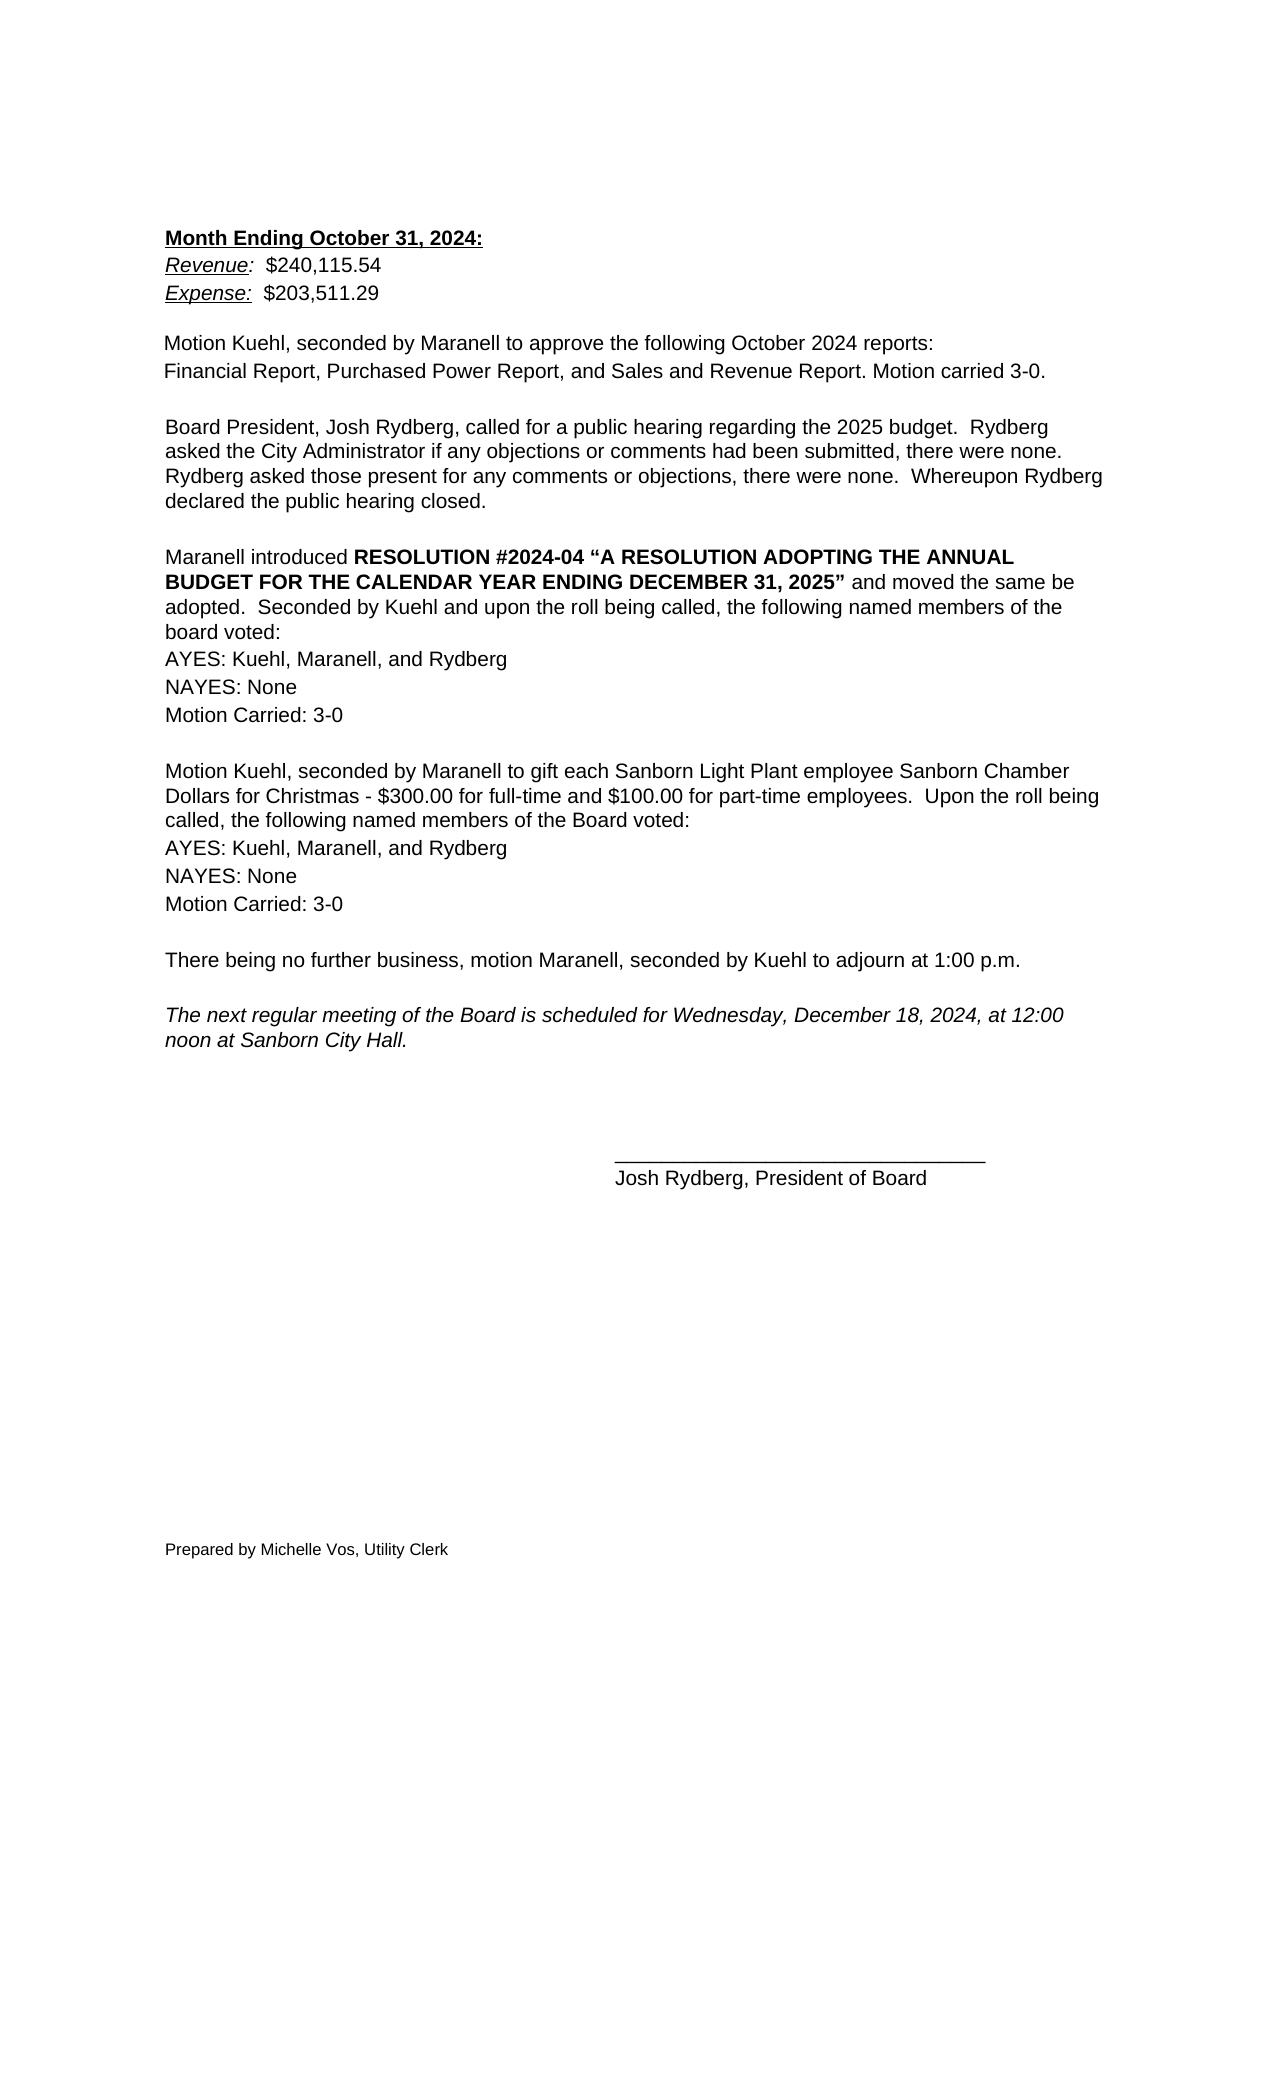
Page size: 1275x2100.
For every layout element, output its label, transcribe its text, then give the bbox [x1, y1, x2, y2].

text The next regular meeting of the Board is scheduled for Wednesday, December 18, 2024, at 12:00 noon at Sanborn City Hall. [165, 1003, 1107, 1052]
text Motion Carried: 3-0 [165, 892, 1107, 916]
text There being no further business, motion Maranell, seconded by Kuehl to adjourn at 1:00 p.m. [165, 947, 1107, 971]
text Expense: $203,511.29 [165, 281, 1107, 305]
text NAYES: None [165, 864, 1107, 888]
text Motion Kuehl, seconded by Maranell to gift each Sanborn Light Plant employee Sanborn Chamber Dollars for Christmas - $300.00 for full-time and $100.00 for part-time employees. Upon the roll being called, the following named members of the Board voted: [165, 758, 1107, 832]
text ________________________________ Josh Rydberg, President of Board [615, 1140, 1110, 1189]
text Board President, Josh Rydberg, called for a public hearing regarding the 2025 budget. Rydberg asked the City Administrator if any objections or comments had been submitted, there were none. Rydberg asked those present for any comments or objections, there were none. Whereupon Rydberg declared the public hearing closed. [165, 414, 1107, 513]
text AYES: Kuehl, Maranell, and Rydberg [165, 836, 1107, 860]
text Maranell introduced RESOLUTION #2024-04 “A RESOLUTION ADOPTING THE ANNUAL BUDGET FOR THE CALENDAR YEAR ENDING DECEMBER 31, 2025” and moved the same be adopted. Seconded by Kuehl and upon the roll being called, the following named members of the board voted: [165, 545, 1107, 643]
text Month Ending October 31, 2024: [165, 226, 1107, 249]
text Motion Carried: 3-0 [165, 703, 1107, 727]
text NAYES: None [165, 675, 1107, 699]
text Prepared by Michelle Vos, Utility Clerk [165, 1540, 1104, 1559]
text Motion Kuehl, seconded by Maranell to approve the following October 2024 reports: [163, 331, 1107, 355]
text AYES: Kuehl, Maranell, and Rydberg [165, 647, 1107, 671]
text Revenue: $240,115.54 [165, 253, 1107, 277]
text Financial Report, Purchased Power Report, and Sales and Revenue Report. Motion carried 3-0. [163, 359, 1107, 383]
